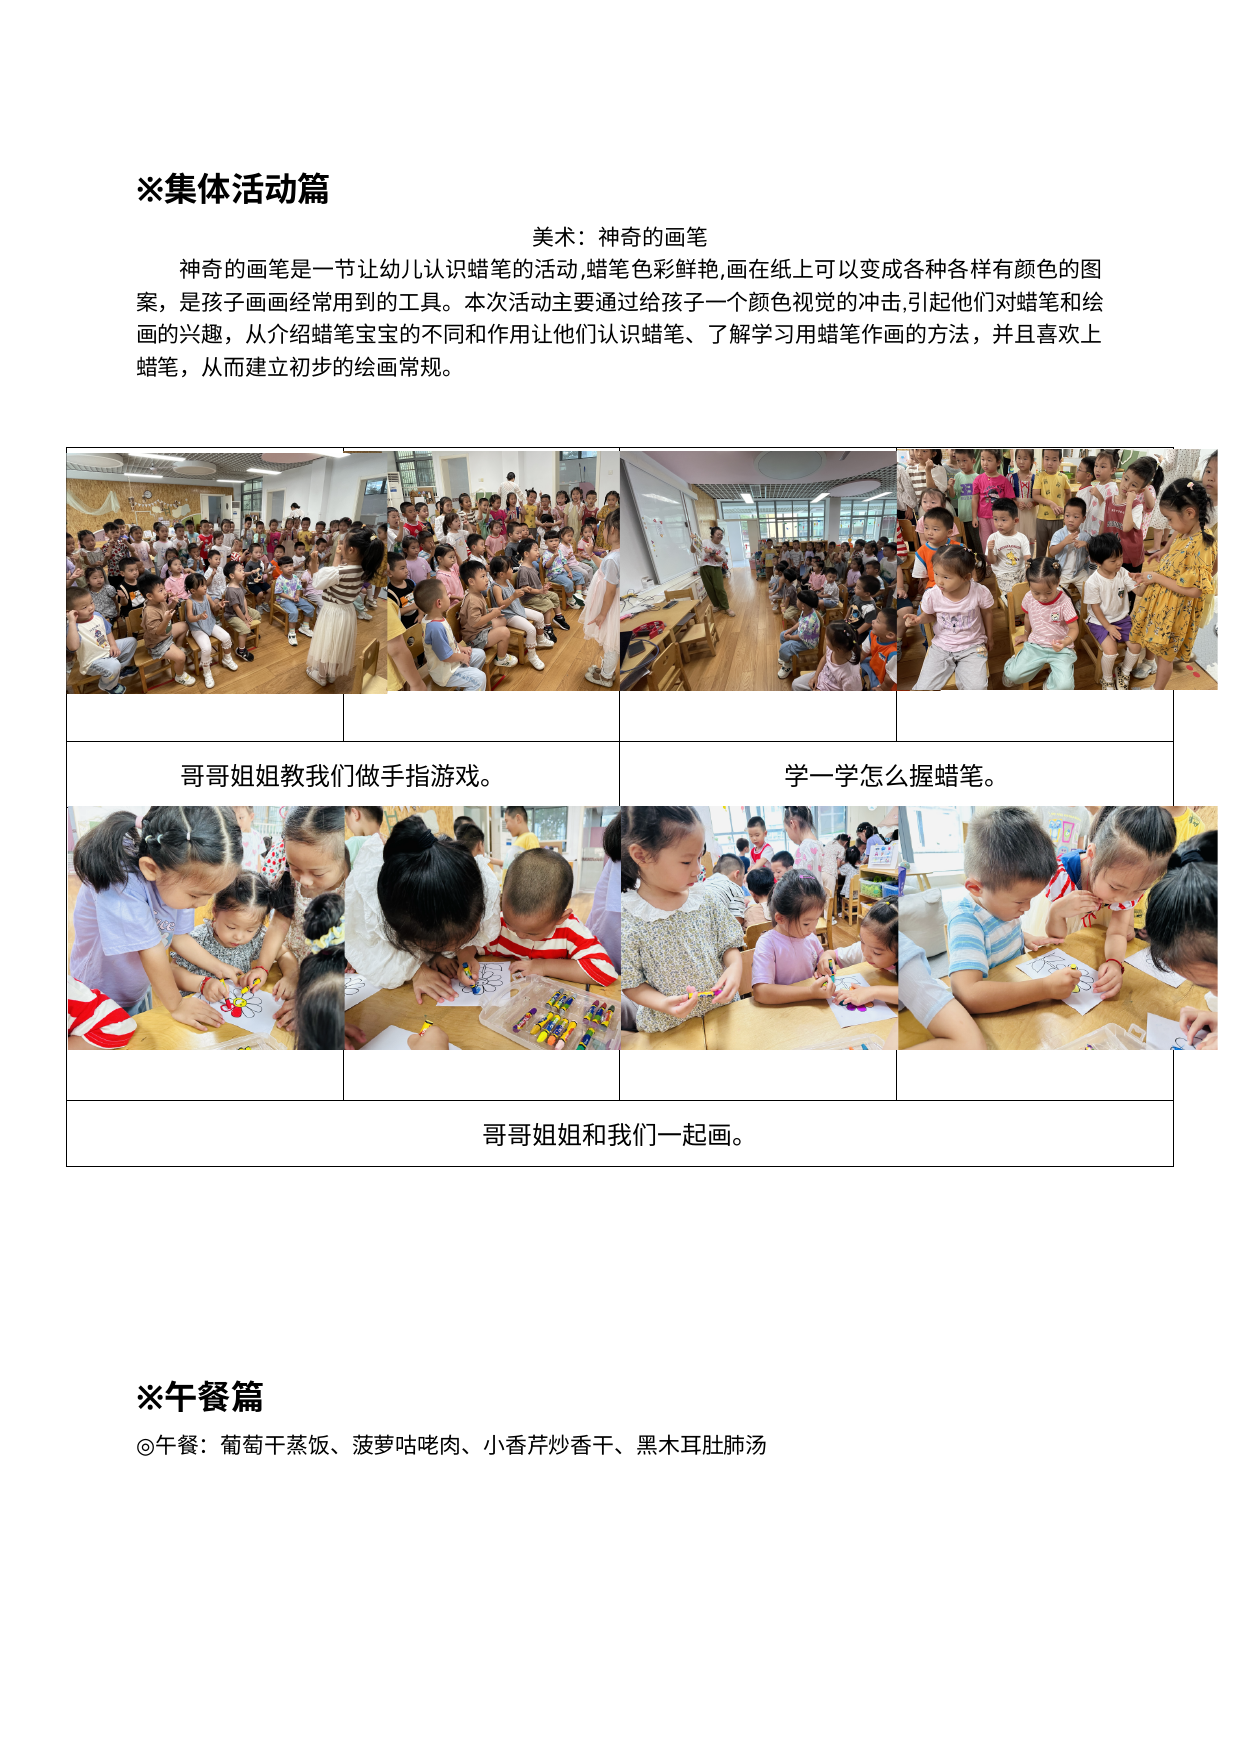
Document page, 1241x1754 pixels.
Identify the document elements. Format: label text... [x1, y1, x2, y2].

table_cell [897, 1047, 1173, 1100]
text 美术：神奇的画笔 [136, 219, 1104, 252]
table_cell [344, 1047, 619, 1100]
text 神奇的画笔是一节让幼儿认识蜡笔的活动,蜡笔色彩鲜艳,画在纸上可以变成各种各样有颜色的图案，是孩子画画经常用到的工具。本次活动主要通过给孩子一个颜色视觉的冲击,引起他们对蜡笔和绘画的兴趣，从介绍蜡笔宝宝的不同和作用让他们认识蜡笔、了解学习用蜡笔作画的方法，并且喜欢上蜡笔，从而建立初步的绘画常规。 [136, 252, 1104, 382]
text ◎午餐：葡萄干蒸饭、菠萝咕咾肉、小香芹炒香干、黑木耳肚肺汤 [136, 1427, 1104, 1460]
table_cell [67, 1047, 343, 1100]
table_cell 哥哥姐姐教我们做手指游戏。 [67, 742, 619, 807]
table_header [897, 690, 1173, 741]
picture [66, 808, 1218, 1047]
table_header [620, 691, 896, 741]
table_header [67, 448, 343, 453]
table_cell 哥哥姐姐和我们一起画。 [67, 1101, 1173, 1166]
table_header [344, 691, 619, 741]
table_cell 学一学怎么握蜡笔。 [620, 742, 1173, 807]
text ※午餐篇 [136, 1362, 1104, 1427]
picture [66, 449, 1218, 694]
table_cell [620, 1047, 896, 1100]
table_header [67, 694, 343, 741]
text ※集体活动篇 [136, 154, 1104, 219]
